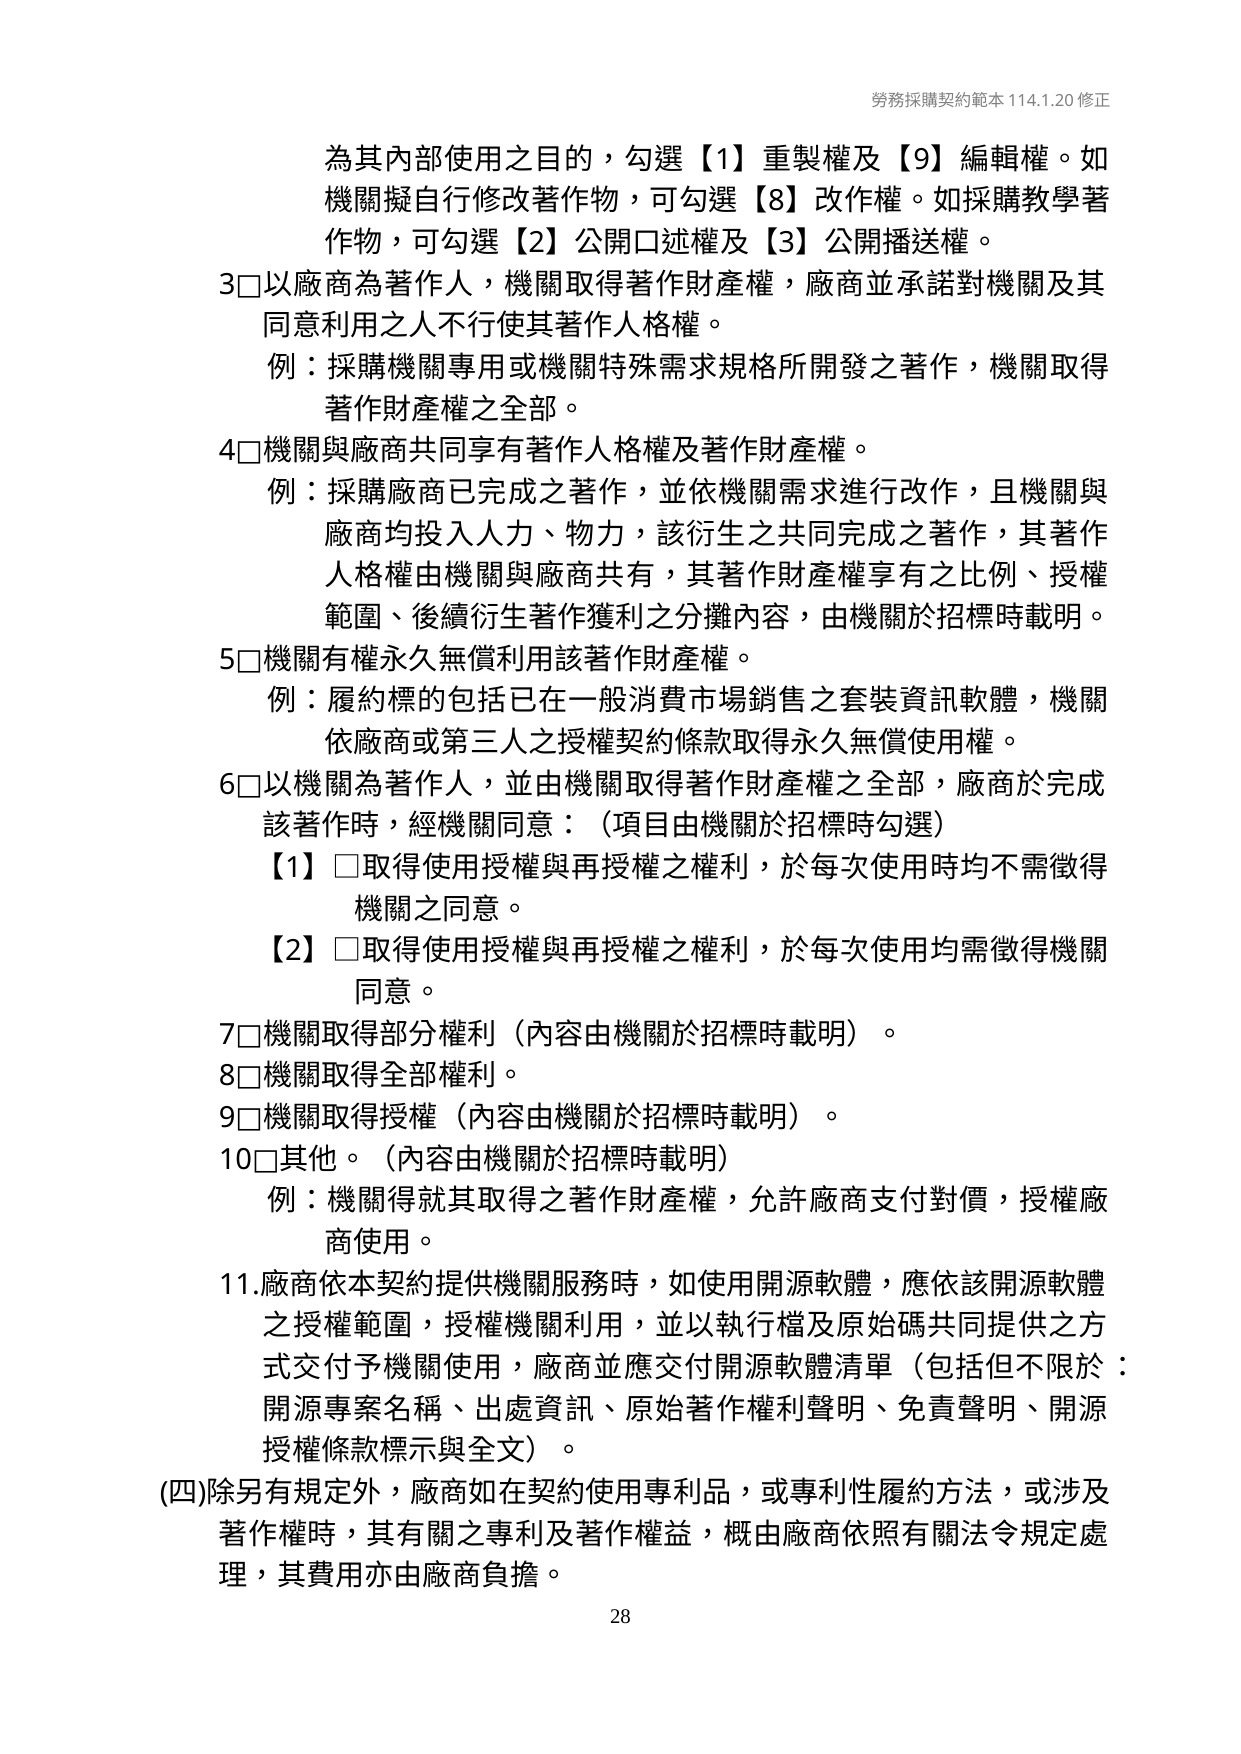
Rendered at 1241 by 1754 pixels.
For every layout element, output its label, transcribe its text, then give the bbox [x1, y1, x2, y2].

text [267, 136, 1110, 261]
text 4□機關與廠商共同享有著作人格權及著作財產權。 [218, 427, 1108, 469]
text (四)除另有規定外，廠商如在契約使用專利品，或專利性履約方法，或涉及著作權時，其有關之專利及著作權益，概由廠商依照有關法令規定處理，其費用亦由廠商負擔。 [159, 1469, 1110, 1594]
text 10□其他。（內容由機關於招標時載明） [218, 1136, 1108, 1177]
text 11.廠商依本契約提供機關服務時，如使用開源軟體，應依該開源軟體之授權範圍，授權機關利用，並以執行檔及原始碼共同提供之方式交付予機關使用，廠商並應交付開源軟體清單（包括但不限於：開源專案名稱、出處資訊、原始著作權利聲明、免責聲明、開源授權條款標示與全文）。 [218, 1261, 1108, 1469]
text 【2】□取得使用授權與再授權之權利，於每次使用均需徵得機關同意。 [255, 927, 1110, 1011]
text 8□機關取得全部權利。 [218, 1052, 1108, 1094]
text 9□機關取得授權（內容由機關於招標時載明）。 [218, 1094, 1108, 1136]
text 3□以廠商為著作人，機關取得著作財產權，廠商並承諾對機關及其同意利用之人不行使其著作人格權。 [218, 261, 1108, 344]
text 【1】□取得使用授權與再授權之權利，於每次使用時均不需徵得機關之同意。 [255, 844, 1110, 927]
text 7□機關取得部分權利（內容由機關於招標時載明）。 [218, 1011, 1108, 1052]
text 6□以機關為著作人，並由機關取得著作財產權之全部，廠商於完成該著作時，經機關同意：（項目由機關於招標時勾選） [218, 761, 1108, 844]
text 例：機關得就其取得之著作財產權，允許廠商支付對價，授權廠商使用。 [267, 1177, 1110, 1261]
text 5□機關有權永久無償利用該著作財產權。 [218, 636, 1108, 677]
text 例：採購機關專用或機關特殊需求規格所開發之著作，機關取得著作財產權之全部。 [267, 344, 1110, 427]
text 例：履約標的包括已在一般消費市場銷售之套裝資訊軟體，機關依廠商或第三人之授權契約條款取得永久無償使用權。 [267, 677, 1110, 761]
text 例：採購廠商已完成之著作，並依機關需求進行改作，且機關與廠商均投入人力、物力，該衍生之共同完成之著作，其著作人格權由機關與廠商共有，其著作財產權享有之比例、授權範圍、後續衍生著作獲利之分攤內容，由機關於招標時載明。 [267, 469, 1110, 636]
